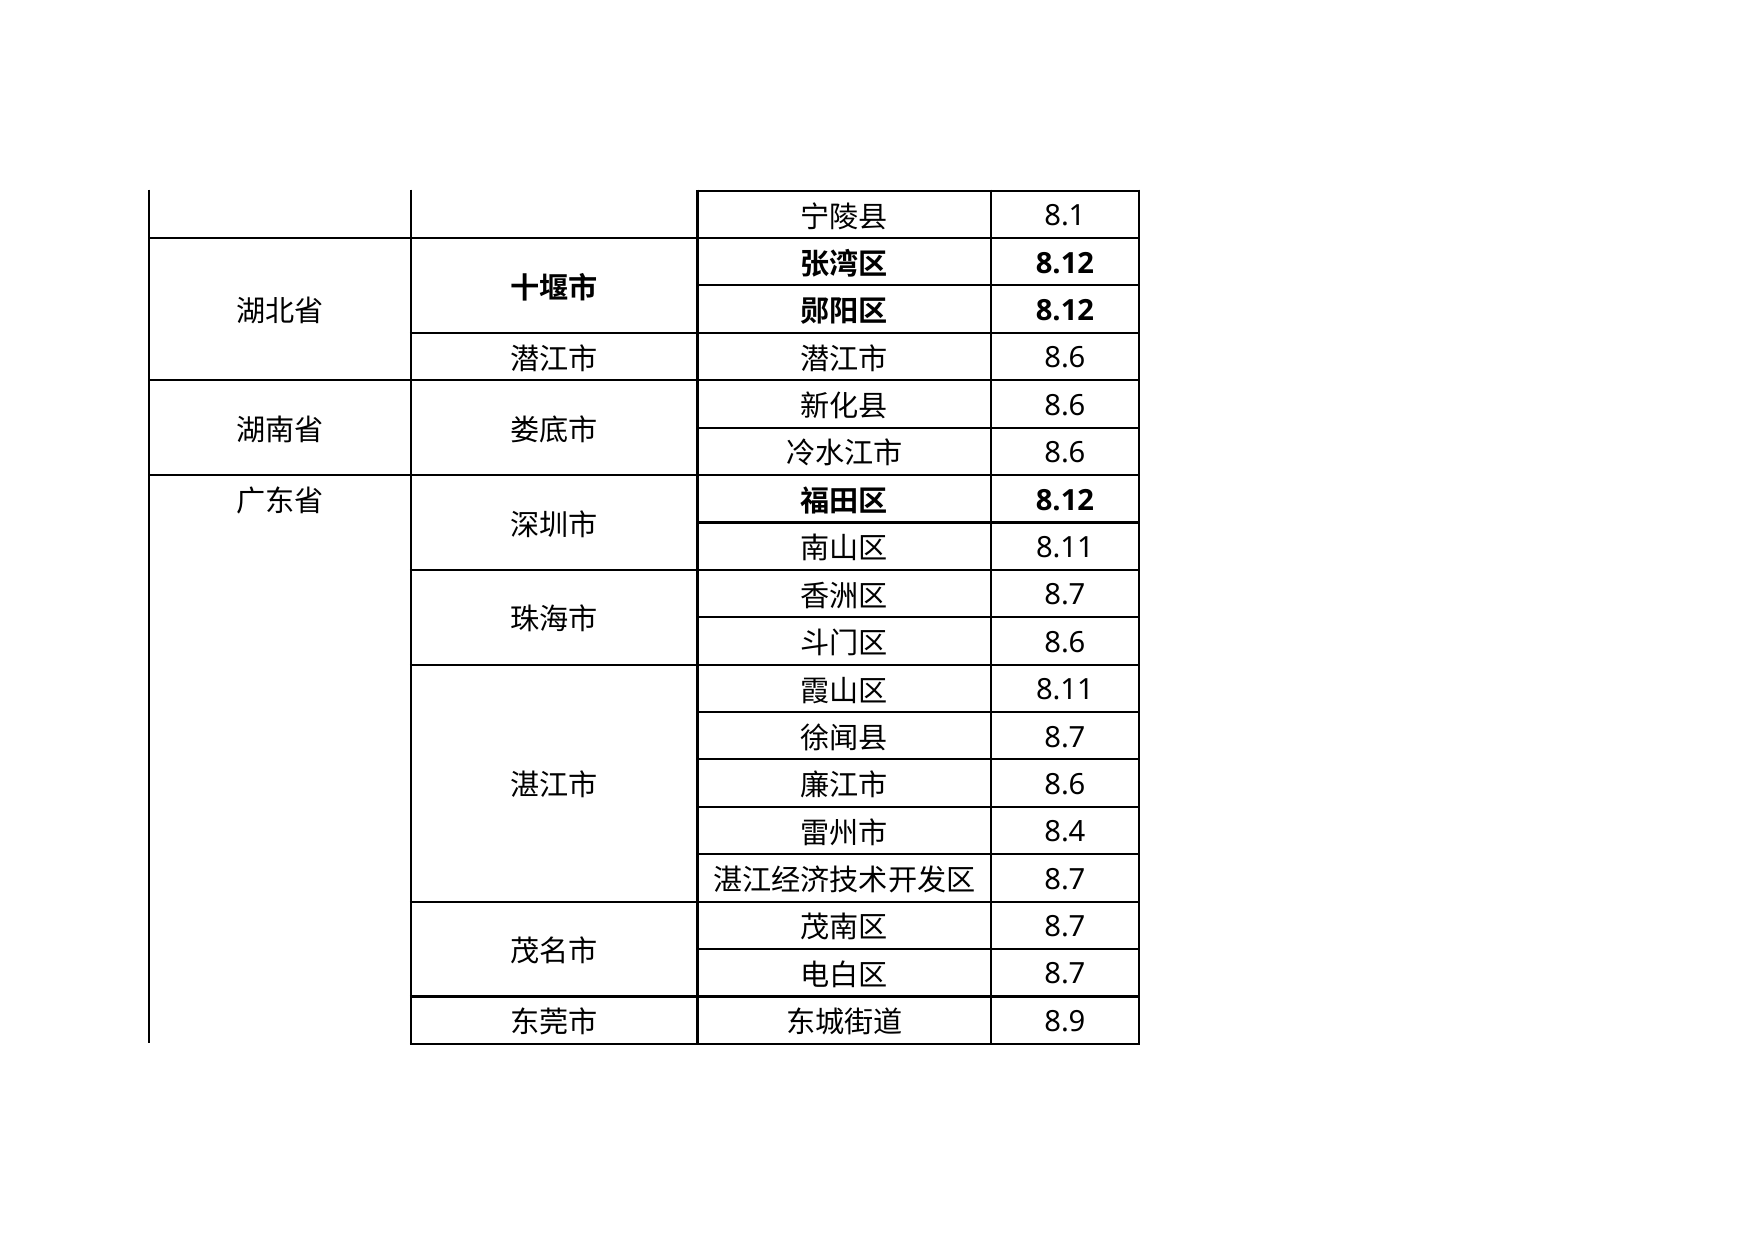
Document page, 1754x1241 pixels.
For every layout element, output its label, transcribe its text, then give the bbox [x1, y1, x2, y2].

table_cell 东莞市 [412, 998, 696, 1043]
table_cell 东城街道 [699, 998, 990, 1043]
table_cell 8.7 [992, 950, 1138, 995]
table_cell 霞山区 [699, 666, 990, 711]
table_cell 8.12 [992, 286, 1138, 332]
table_cell 电白区 [699, 950, 990, 995]
table_cell 南山区 [699, 524, 990, 569]
table_cell 潜江市 [699, 334, 990, 379]
table_cell 郧阳区 [699, 286, 990, 332]
table_cell 8.7 [992, 855, 1138, 901]
table_cell 8.6 [992, 429, 1138, 474]
table_cell 8.6 [992, 760, 1138, 806]
table_cell 8.12 [992, 239, 1138, 284]
table_cell 徐闻县 [699, 713, 990, 758]
table_cell 湖北省 [150, 239, 410, 379]
table_cell 茂南区 [699, 903, 990, 948]
table_cell 8.1 [992, 192, 1138, 237]
table_cell 8.6 [992, 381, 1138, 427]
table_cell 8.11 [992, 524, 1138, 569]
table_cell 新化县 [699, 381, 990, 427]
table_cell 香洲区 [699, 571, 990, 616]
table_cell 8.7 [992, 713, 1138, 758]
table_cell 廉江市 [699, 760, 990, 806]
table_cell 8.4 [992, 808, 1138, 853]
table_cell 十堰市 [412, 239, 696, 332]
table_cell 湛江经济技术开发区 [699, 855, 990, 901]
table_cell 8.9 [992, 998, 1138, 1043]
table_cell 茂名市 [412, 903, 696, 995]
table_cell 8.6 [992, 618, 1138, 663]
table_cell 湖南省 [150, 381, 410, 474]
table_cell 8.11 [992, 666, 1138, 711]
table_cell 娄底市 [412, 381, 696, 474]
table_cell 斗门区 [699, 618, 990, 663]
table_cell 深圳市 [412, 476, 696, 569]
table_cell 宁陵县 [699, 192, 990, 237]
table_cell 8.12 [992, 476, 1138, 521]
table_cell 福田区 [699, 476, 990, 521]
table_cell 珠海市 [412, 571, 696, 663]
table_cell 张湾区 [699, 239, 990, 284]
table_cell 8.7 [992, 571, 1138, 616]
table_cell 8.7 [992, 903, 1138, 948]
table_cell 潜江市 [412, 334, 696, 379]
table_cell 冷水江市 [699, 429, 990, 474]
table_cell 8.6 [992, 334, 1138, 379]
table_cell 湛江市 [412, 666, 696, 901]
table_cell 广东省 [150, 476, 410, 1043]
table_cell 雷州市 [699, 808, 990, 853]
